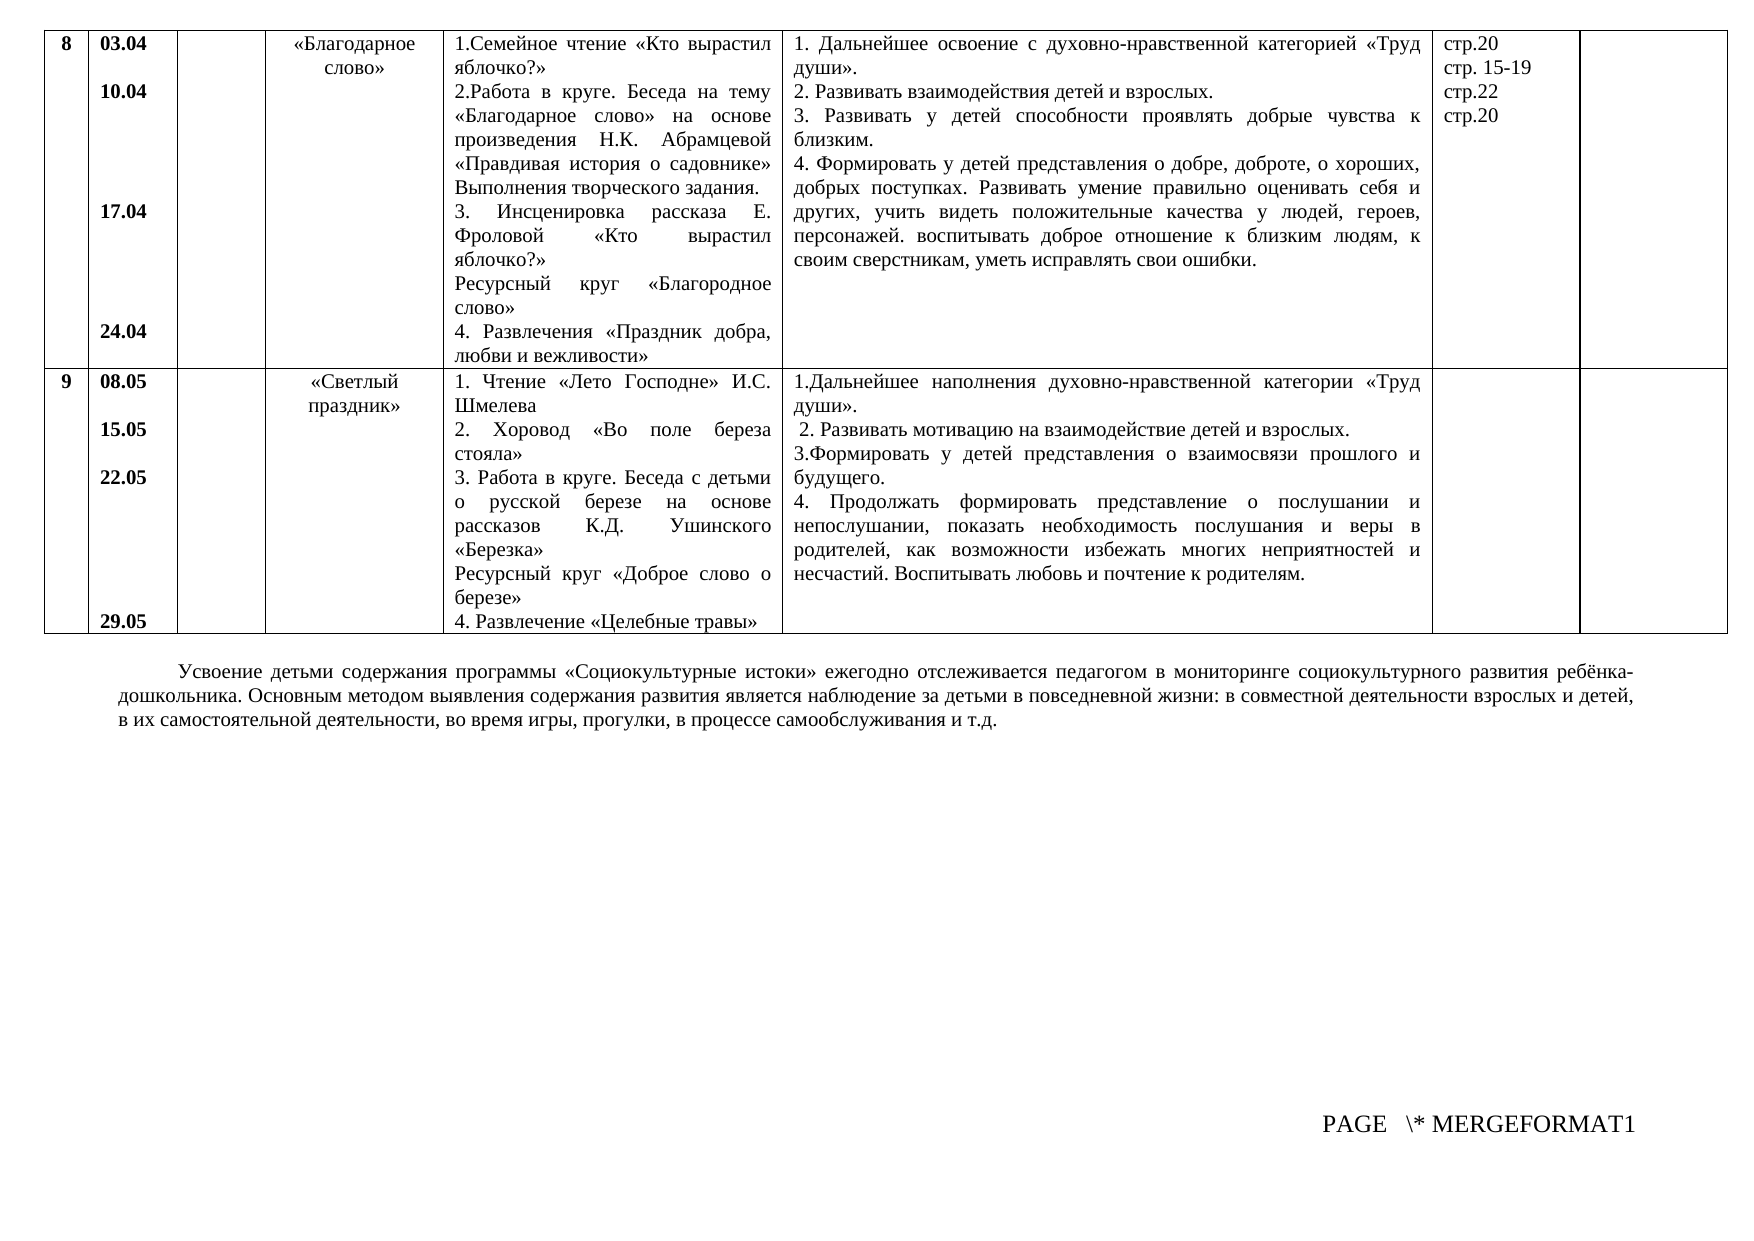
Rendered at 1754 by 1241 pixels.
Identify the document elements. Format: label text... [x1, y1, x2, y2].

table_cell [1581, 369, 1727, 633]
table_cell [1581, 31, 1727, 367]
text Усвоение детьми содержания программы «Социокультурные истоки» ежегодно отслеживается педагогом в мониторинге социокультурного развития ребёнка-дошкольника. Основным методом выявления содержания развития является наблюдение за детьми в повседневной жизни: в совместной деятельности взрослых и детей, в их самостоятельной деятельности, во время игры, прогулки, в процессе самообслуживания и т.д. [118, 659, 1636, 731]
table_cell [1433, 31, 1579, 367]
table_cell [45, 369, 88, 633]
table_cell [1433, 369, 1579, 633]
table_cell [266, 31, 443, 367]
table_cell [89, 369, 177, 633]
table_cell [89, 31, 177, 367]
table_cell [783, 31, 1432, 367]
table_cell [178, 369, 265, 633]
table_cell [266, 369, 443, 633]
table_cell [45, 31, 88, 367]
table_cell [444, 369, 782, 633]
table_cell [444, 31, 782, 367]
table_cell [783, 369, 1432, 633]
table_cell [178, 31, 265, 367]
